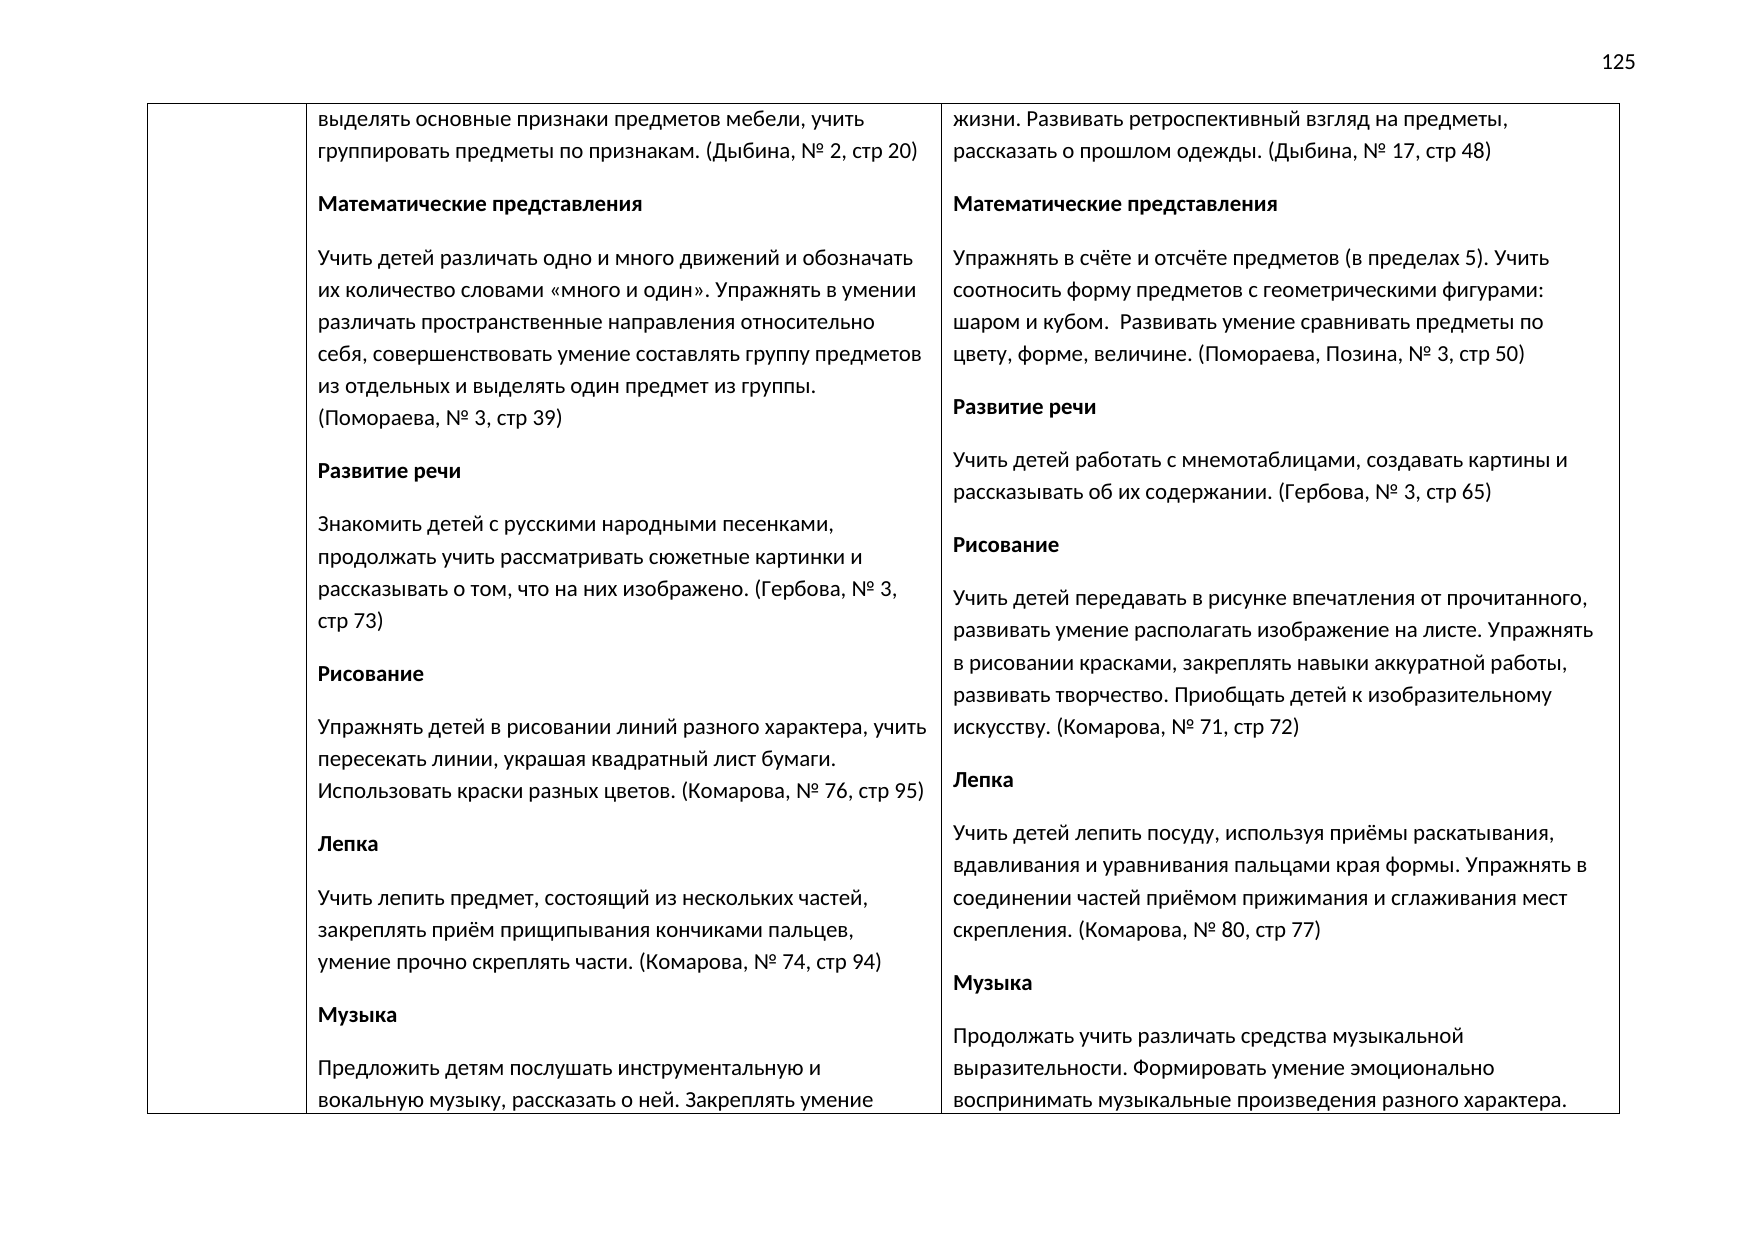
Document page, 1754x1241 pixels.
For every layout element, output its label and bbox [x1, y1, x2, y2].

table_cell [307, 104, 941, 1113]
table_cell [942, 104, 1619, 1113]
